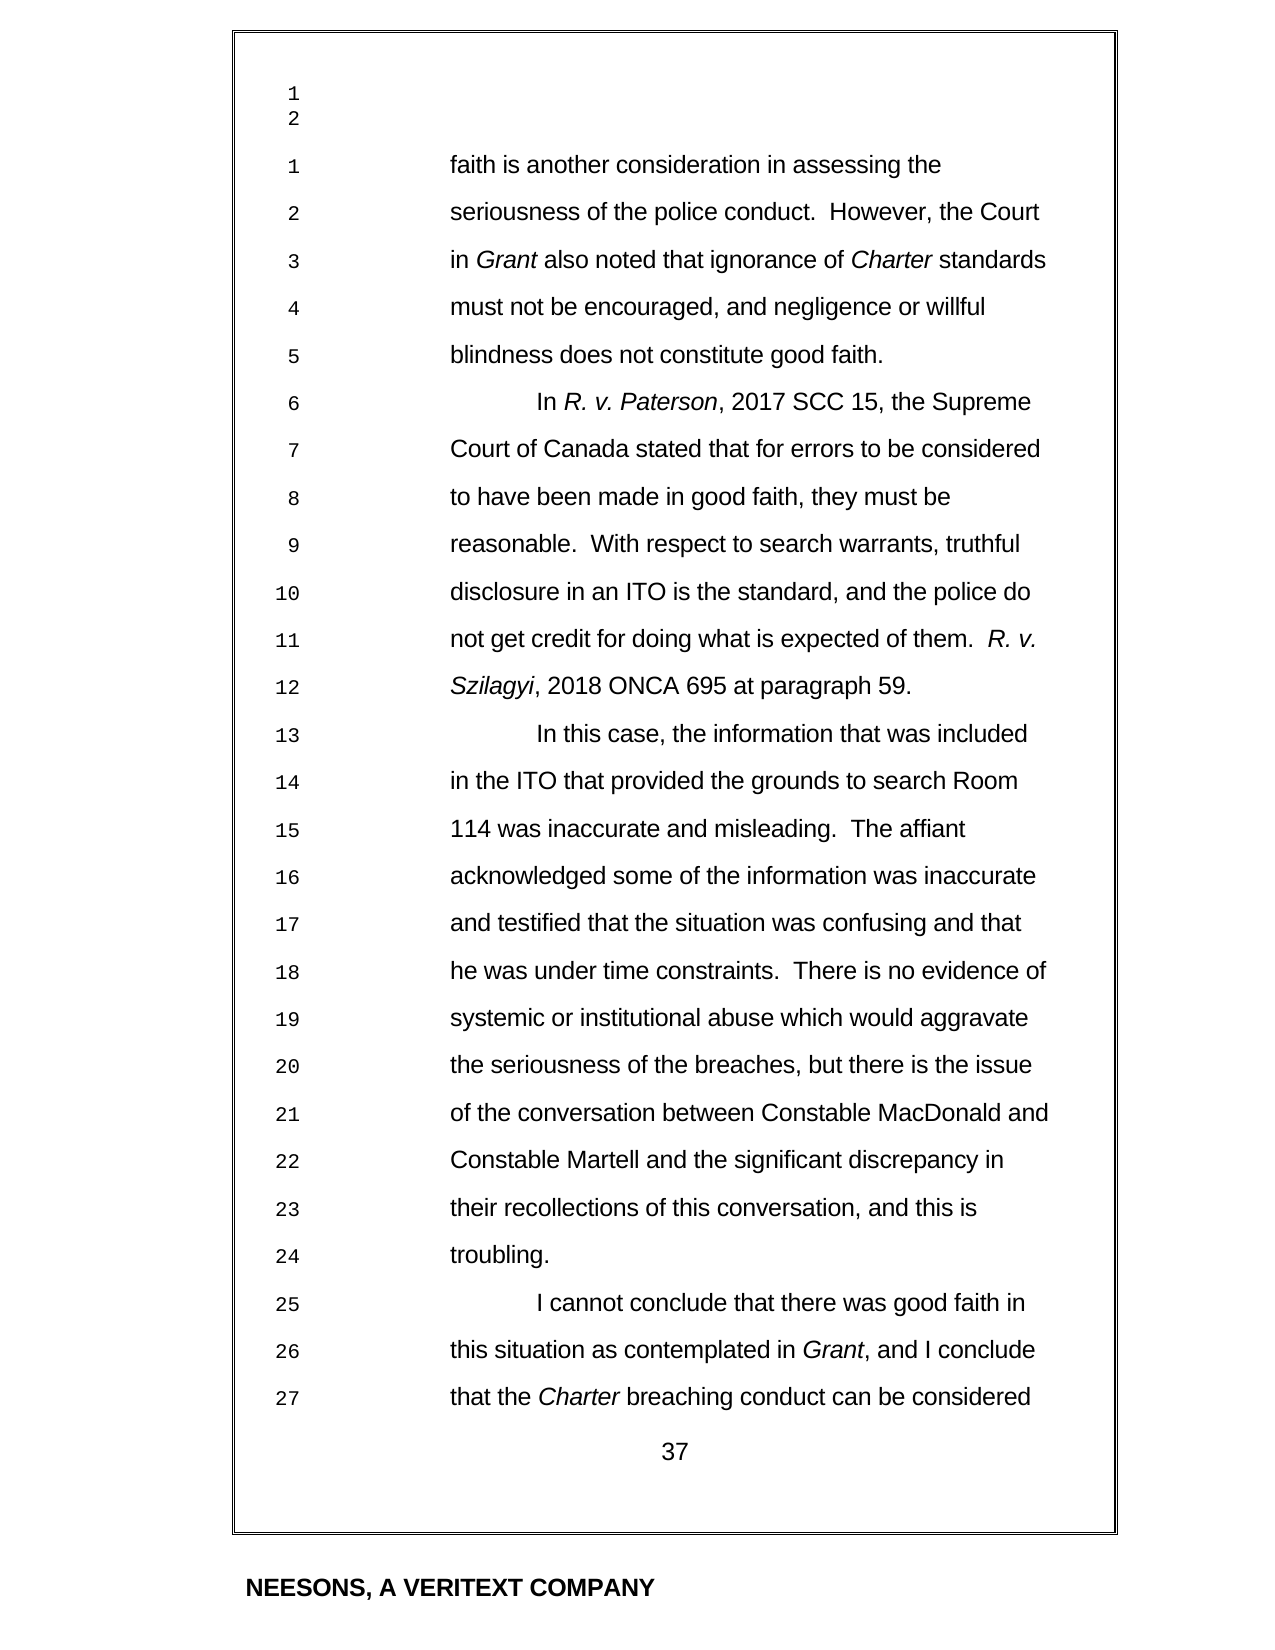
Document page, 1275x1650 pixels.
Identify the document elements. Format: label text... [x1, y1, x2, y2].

text In this case, the information that was included in the ITO that provided the grounds to search Room 114 was inaccurate and misleading. The affiant acknowledged some of the information was inaccurate and testified that the situation was confusing and that he was under time constraints. There is no evidence of systemic or institutional abuse which would aggravate the seriousness of the breaches, but there is the issue of the conversation between Constable MacDonald and Constable Martell and the significant discrepancy in their recollections of this conversation, and this is troubling. [375, 719, 1050, 1269]
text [375, 150, 1050, 368]
text In R. v. Paterson, 2017 SCC 15, the Supreme Court of Canada stated that for errors to be considered to have been made in good faith, they must be reasonable. With respect to search warrants, truthful disclosure in an ITO is the standard, and the police do not get credit for doing what is expected of them. R. v. Szilagyi, 2018 ONCA 695 at paragraph 59. [375, 387, 1050, 700]
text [375, 1287, 1050, 1411]
